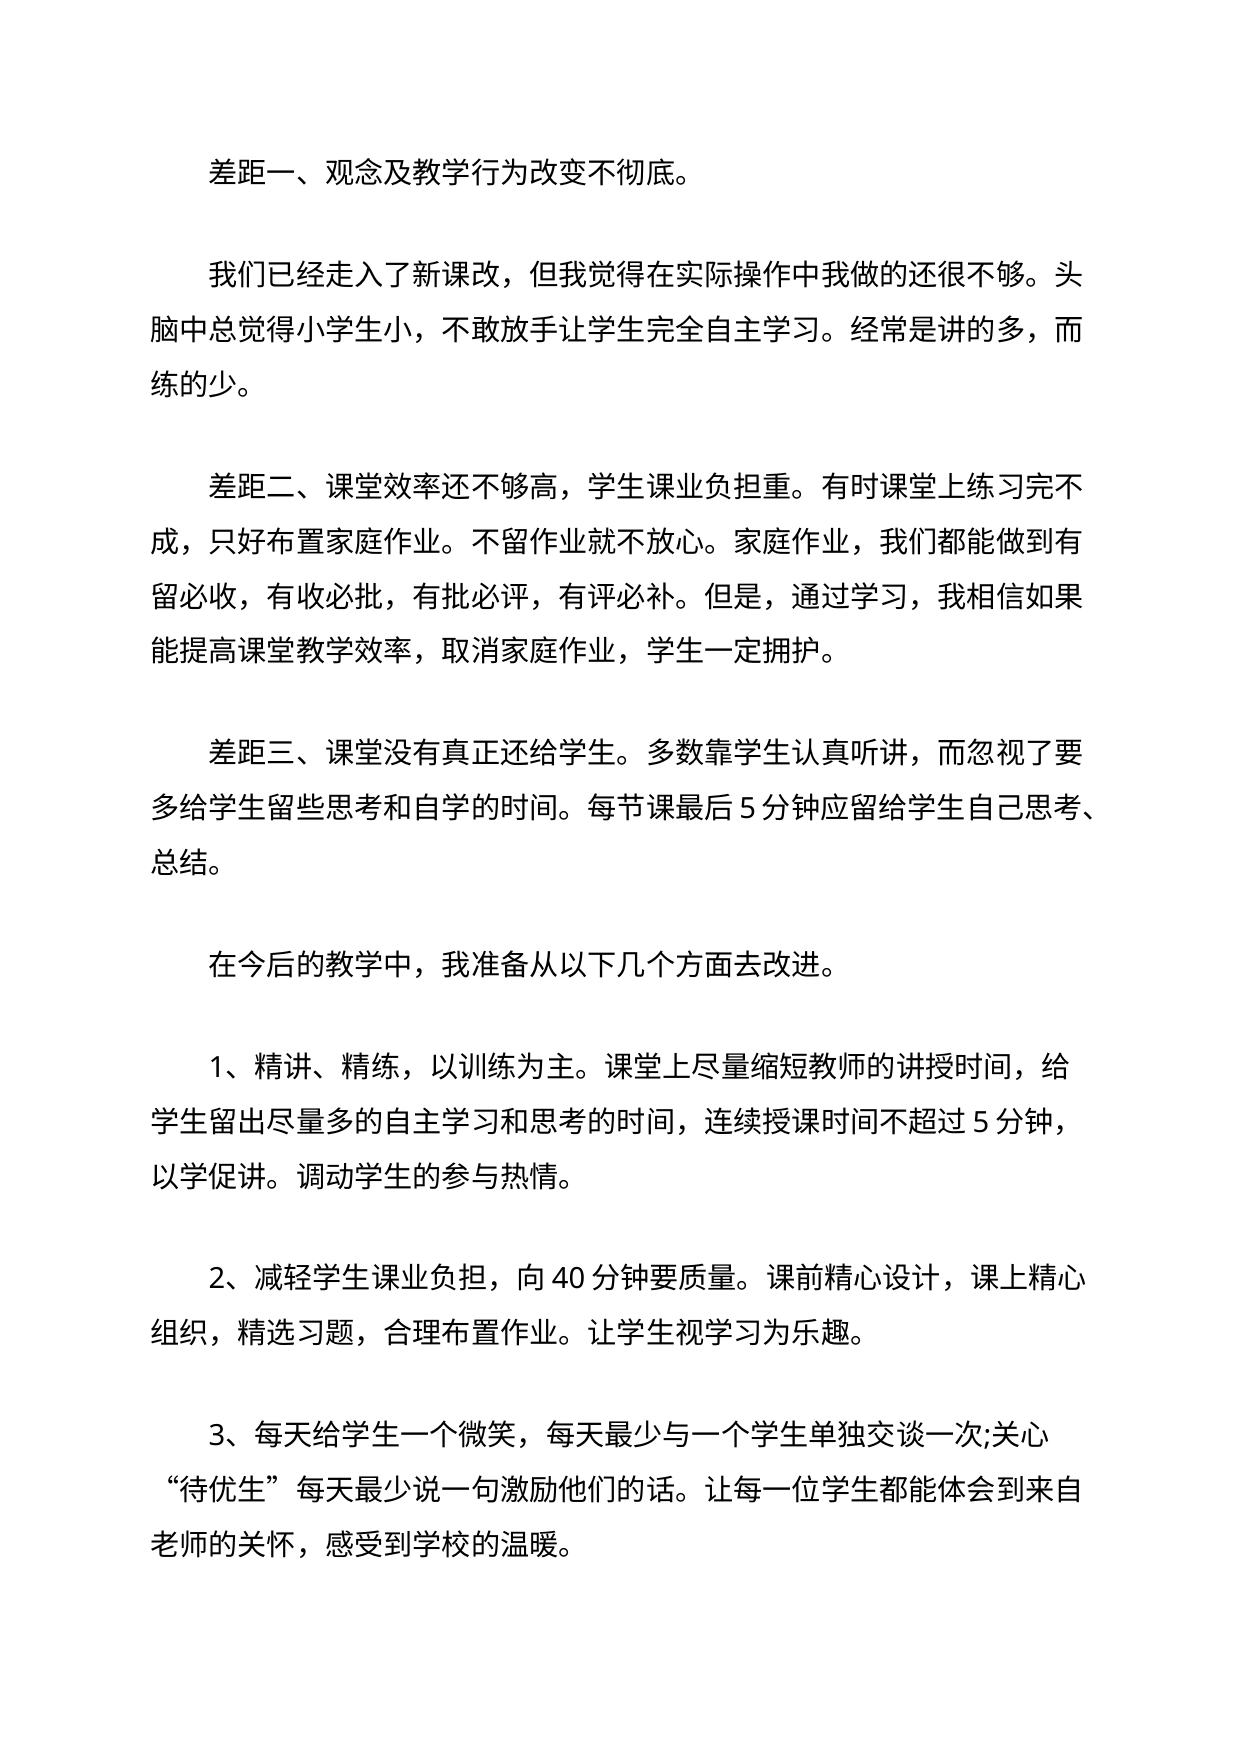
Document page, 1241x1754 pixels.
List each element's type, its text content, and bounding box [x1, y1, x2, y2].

text 差距二、课堂效率还不够高，学生课业负担重。有时课堂上练习完不成，只好布置家庭作业。不留作业就不放心。家庭作业，我们都能做到有留必收，有收必批，有批必评，有评必补。但是，通过学习，我相信如果能提高课堂教学效率，取消家庭作业，学生一定拥护。 [150, 463, 1090, 670]
text 我们已经走入了新课改，但我觉得在实际操作中我做的还很不够。头脑中总觉得小学生小，不敢放手让学生完全自主学习。经常是讲的多，而练的少。 [150, 252, 1090, 404]
text 差距三、课堂没有真正还给学生。多数靠学生认真听讲，而忽视了要多给学生留些思考和自学的时间。每节课最后5分钟应留给学生自己思考、总结。 [150, 730, 1090, 882]
text 1、精讲、精练，以训练为主。课堂上尽量缩短教师的讲授时间，给学生留出尽量多的自主学习和思考的时间，连续授课时间不超过5分钟，以学促讲。调动学生的参与热情。 [150, 1043, 1090, 1196]
text 2、减轻学生课业负担，向40分钟要质量。课前精心设计，课上精心组织，精选习题，合理布置作业。让学生视学习为乐趣。 [150, 1255, 1090, 1352]
text 差距一、观念及教学行为改变不彻底。 [150, 150, 1090, 192]
text 3、每天给学生一个微笑，每天最少与一个学生单独交谈一次;关心“待优生”每天最少说一句激励他们的话。让每一位学生都能体会到来自老师的关怀，感受到学校的温暖。 [150, 1412, 1090, 1564]
text 在今后的教学中，我准备从以下几个方面去改进。 [150, 941, 1090, 984]
